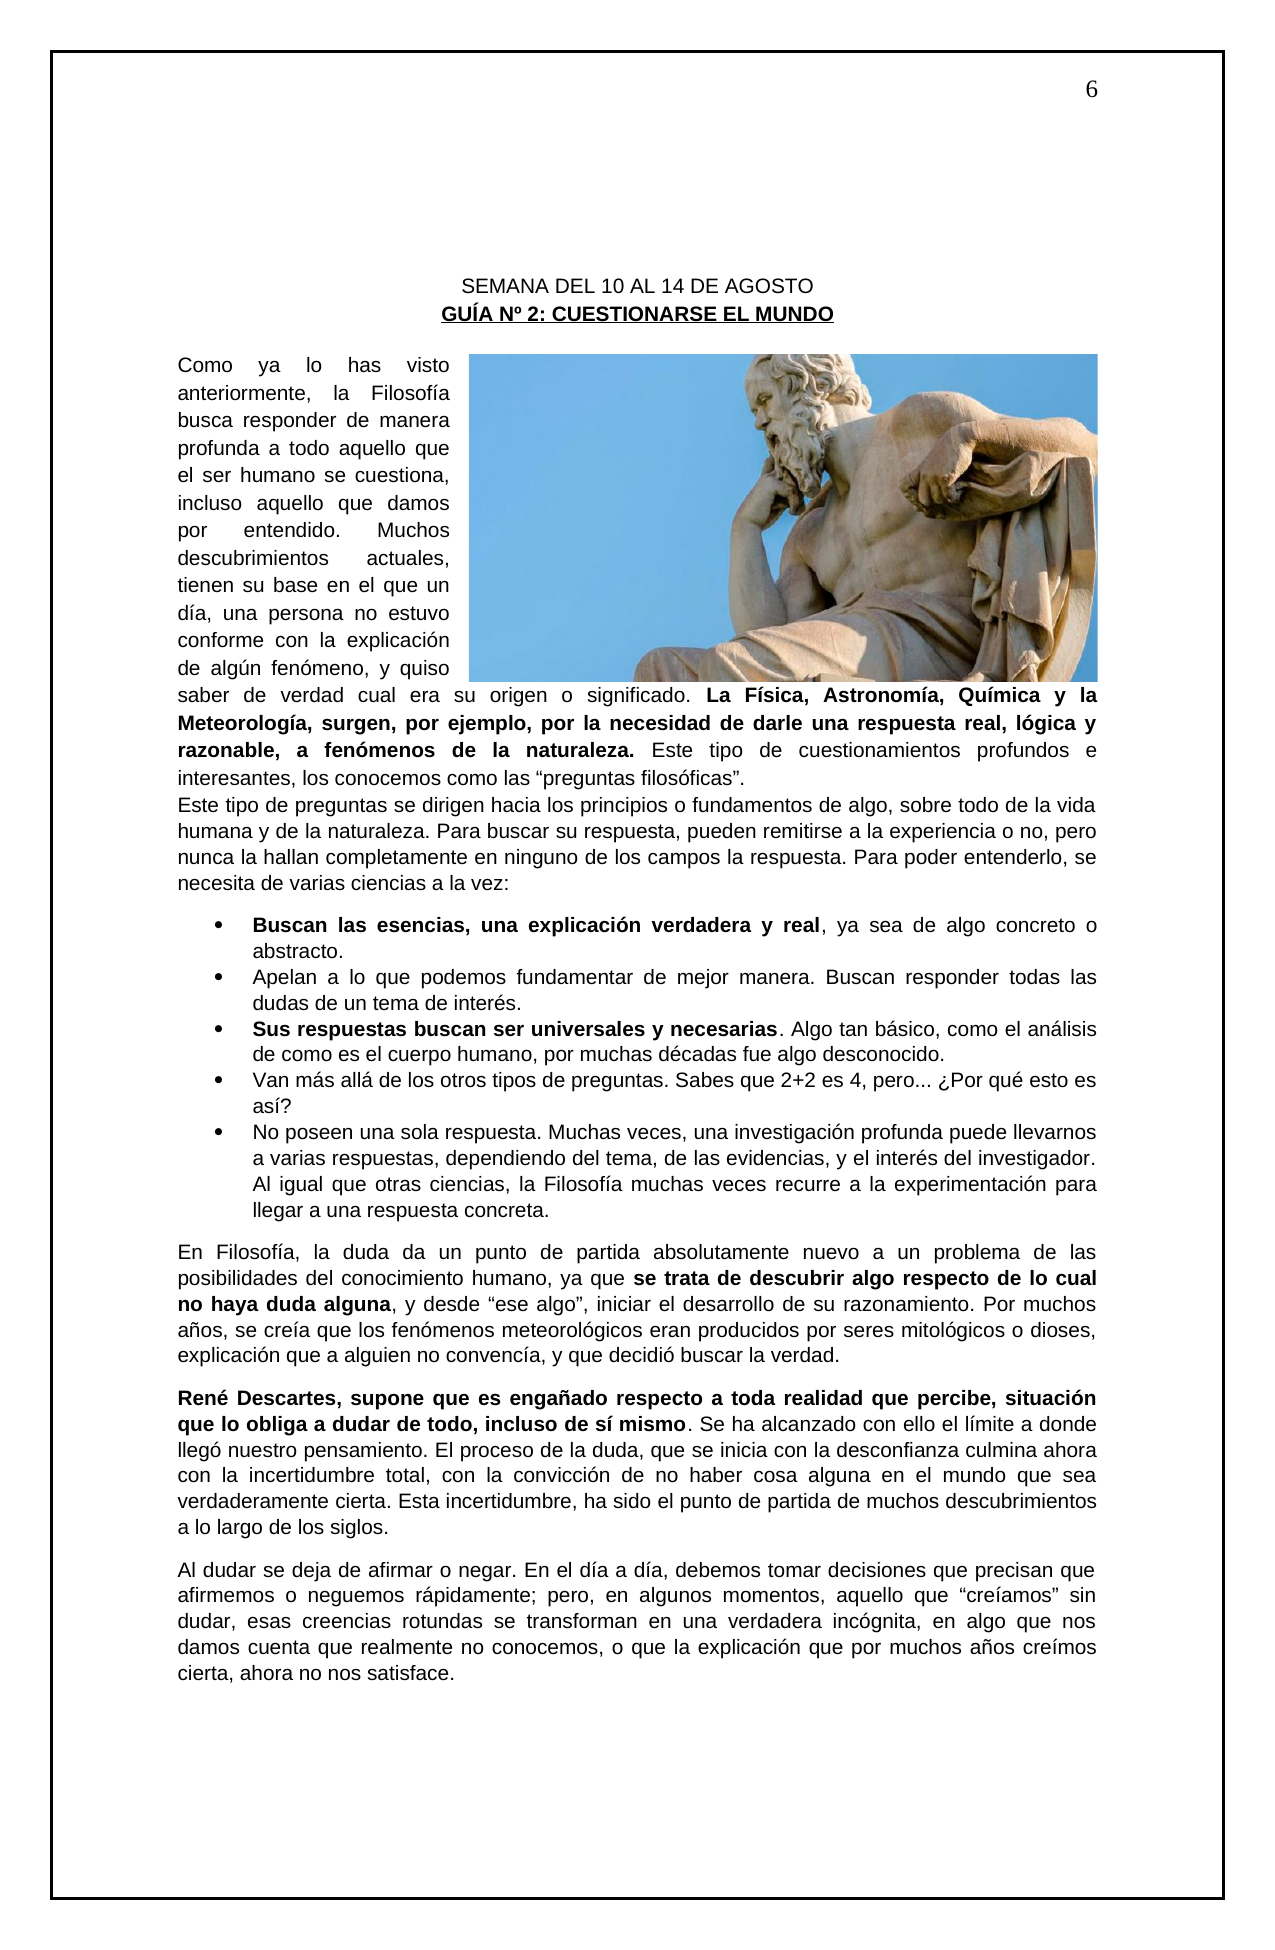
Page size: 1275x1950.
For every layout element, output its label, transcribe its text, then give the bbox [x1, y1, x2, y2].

list Van más allá de los otros tipos de preguntas. Sabes que 2+2 es 4, pero... ¿Por qué esto es así? [215, 1068, 1098, 1118]
text En Filosofía, la duda da un punto de partida absolutamente nuevo a un problema de las posibilidades del conocimiento humano, ya que se trata de descubrir algo respecto de lo cual no haya duda alguna, y desde “ese algo”, iniciar el desarrollo de su razonamiento. Por muchos años, se creía que los fenómenos meteorológicos eran producidos por seres mitológicos o dioses, explicación que a alguien no convencía, y que decidió buscar la verdad. [177, 1240, 1098, 1367]
list Buscan las esencias, una explicación verdadera y real, ya sea de algo concreto o abstracto. [215, 913, 1098, 963]
text Al dudar se deja de afirmar o negar. En el día a día, debemos tomar decisiones que precisan que afirmemos o neguemos rápidamente; pero, en algunos momentos, aquello que “creíamos” sin dudar, esas creencias rotundas se transforman en una verdadera incógnita, en algo que nos damos cuenta que realmente no conocemos, o que la explicación que por muchos años creímos cierta, ahora no nos satisface. [177, 1557, 1098, 1685]
text Este tipo de preguntas se dirigen hacia los principios o fundamentos de algo, sobre todo de la vida humana y de la naturaleza. Para buscar su respuesta, pueden remitirse a la experiencia o no, pero nunca la hallan completamente en ninguno de los campos la respuesta. Para poder entenderlo, se necesita de varias ciencias a la vez: [177, 793, 1098, 894]
text GUÍA Nº 2: CUESTIONARSE EL MUNDO [177, 301, 1098, 325]
list Sus respuestas buscan ser universales y necesarias. Algo tan básico, como el análisis de como es el cuerpo humano, por muchas décadas fue algo desconocido. [215, 1016, 1098, 1066]
list No poseen una sola respuesta. Muchas veces, una investigación profunda puede llevarnos a varias respuestas, dependiendo del tema, de las evidencias, y el interés del investigador. Al igual que otras ciencias, la Filosofía muchas veces recurre a la experimentación para llegar a una respuesta concreta. [215, 1120, 1098, 1221]
text SEMANA DEL 10 AL 14 DE AGOSTO [177, 274, 1098, 298]
picture [468, 354, 1098, 682]
text René Descartes, supone que es engañado respecto a toda realidad que percibe, situación que lo obliga a dudar de todo, incluso de sí mismo. Se ha alcanzado con ello el límite a donde llegó nuestro pensamiento. El proceso de la duda, que se inicia con la desconfianza culmina ahora con la incertidumbre total, con la convicción de no haber cosa alguna en el mundo que sea verdaderamente cierta. Esta incertidumbre, ha sido el punto de partida de muchos descubrimientos a lo largo de los siglos. [177, 1386, 1098, 1539]
list Apelan a lo que podemos fundamentar de mejor manera. Buscan responder todas las dudas de un tema de interés. [215, 964, 1098, 1014]
